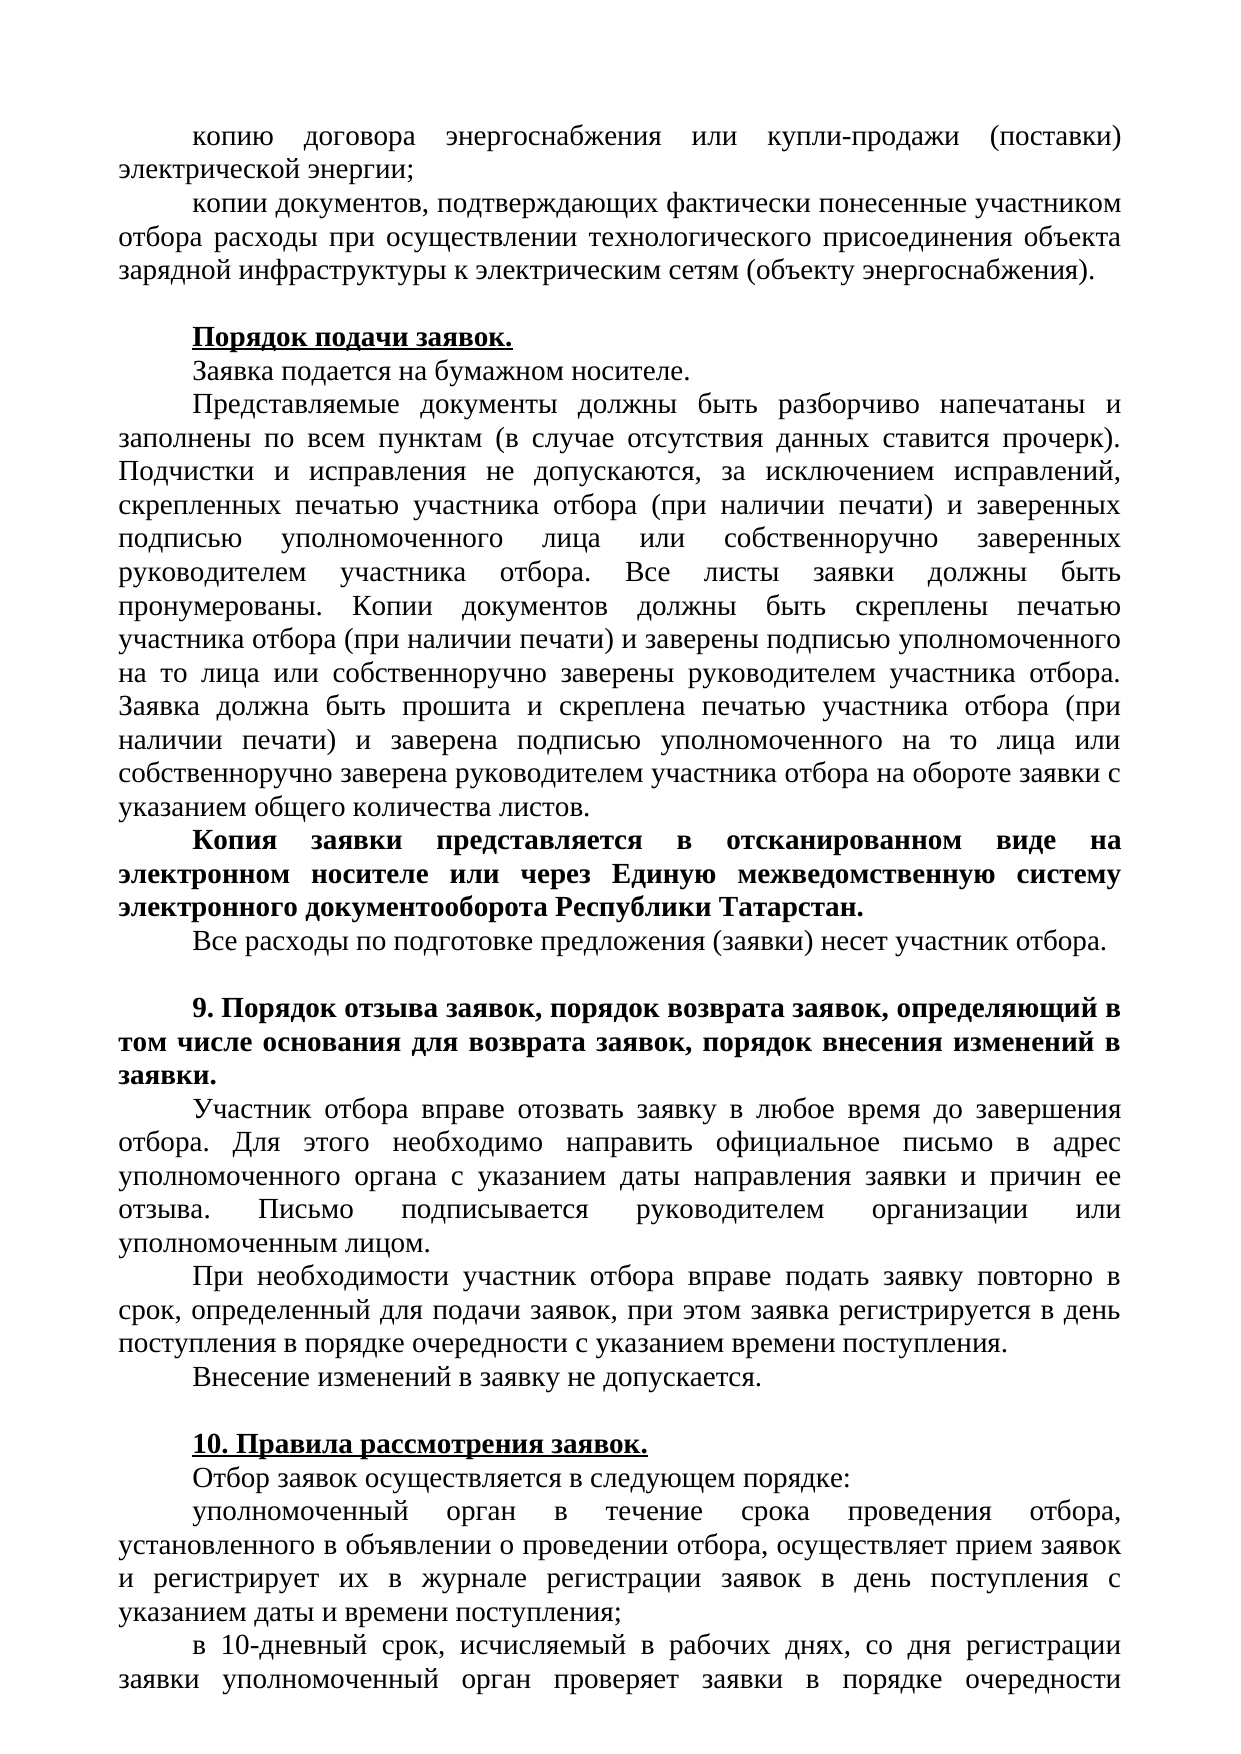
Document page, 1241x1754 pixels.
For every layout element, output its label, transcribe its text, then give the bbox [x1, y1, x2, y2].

text 10. Правила рассмотрения заявок. [118, 1426, 1122, 1460]
text Заявка подается на бумажном носителе. [118, 353, 1122, 386]
text Порядок подачи заявок. [118, 319, 1122, 353]
text уполномоченный орган в течение срока проведения отбора, установленного в объявлении о проведении отбора, осуществляет прием заявок и регистрирует их в журнале регистрации заявок в день поступления с указанием даты и времени поступления; [118, 1493, 1122, 1627]
text Все расходы по подготовке предложения (заявки) несет участник отбора. [118, 923, 1122, 957]
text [118, 1627, 1122, 1694]
text копию договора энергоснабжения или купли-продажи (поставки) электрической энергии; [118, 118, 1122, 185]
text 9. Порядок отзыва заявок, порядок возврата заявок, определяющий в том числе основания для возврата заявок, порядок внесения изменений в заявки. [118, 990, 1122, 1091]
text Внесение изменений в заявку не допускается. [118, 1359, 1122, 1393]
text Участник отбора вправе отозвать заявку в любое время до завершения отбора. Для этого необходимо направить официальное письмо в адрес уполномоченного органа с указанием даты направления заявки и причин ее отзыва. Письмо подписывается руководителем организации или уполномоченным лицом. [118, 1091, 1122, 1258]
text Отбор заявок осуществляется в следующем порядке: [118, 1460, 1122, 1493]
text копии документов, подтверждающих фактически понесенные участником отбора расходы при осуществлении технологического присоединения объекта зарядной инфраструктуры к электрическим сетям (объекту энергоснабжения). [118, 185, 1122, 286]
text При необходимости участник отбора вправе подать заявку повторно в срок, определенный для подачи заявок, при этом заявка регистрируется в день поступления в порядке очередности с указанием времени поступления. [118, 1258, 1122, 1359]
text Копия заявки представляется в отсканированном виде на электронном носителе или через Единую межведомственную систему электронного документооборота Республики Татарстан. [118, 822, 1122, 923]
text Представляемые документы должны быть разборчиво напечатаны и заполнены по всем пунктам (в случае отсутствия данных ставится прочерк). Подчистки и исправления не допускаются, за исключением исправлений, скрепленных печатью участника отбора (при наличии печати) и заверенных подписью уполномоченного лица или собственноручно заверенных руководителем участника отбора. Все листы заявки должны быть пронумерованы. Копии документов должны быть скреплены печатью участника отбора (при наличии печати) и заверены подписью уполномоченного на то лица или собственноручно заверены руководителем участника отбора. Заявка должна быть прошита и скреплена печатью участника отбора (при наличии печати) и заверена подписью уполномоченного на то лица или собственноручно заверена руководителем участника отбора на обороте заявки с указанием общего количества листов. [118, 386, 1122, 822]
